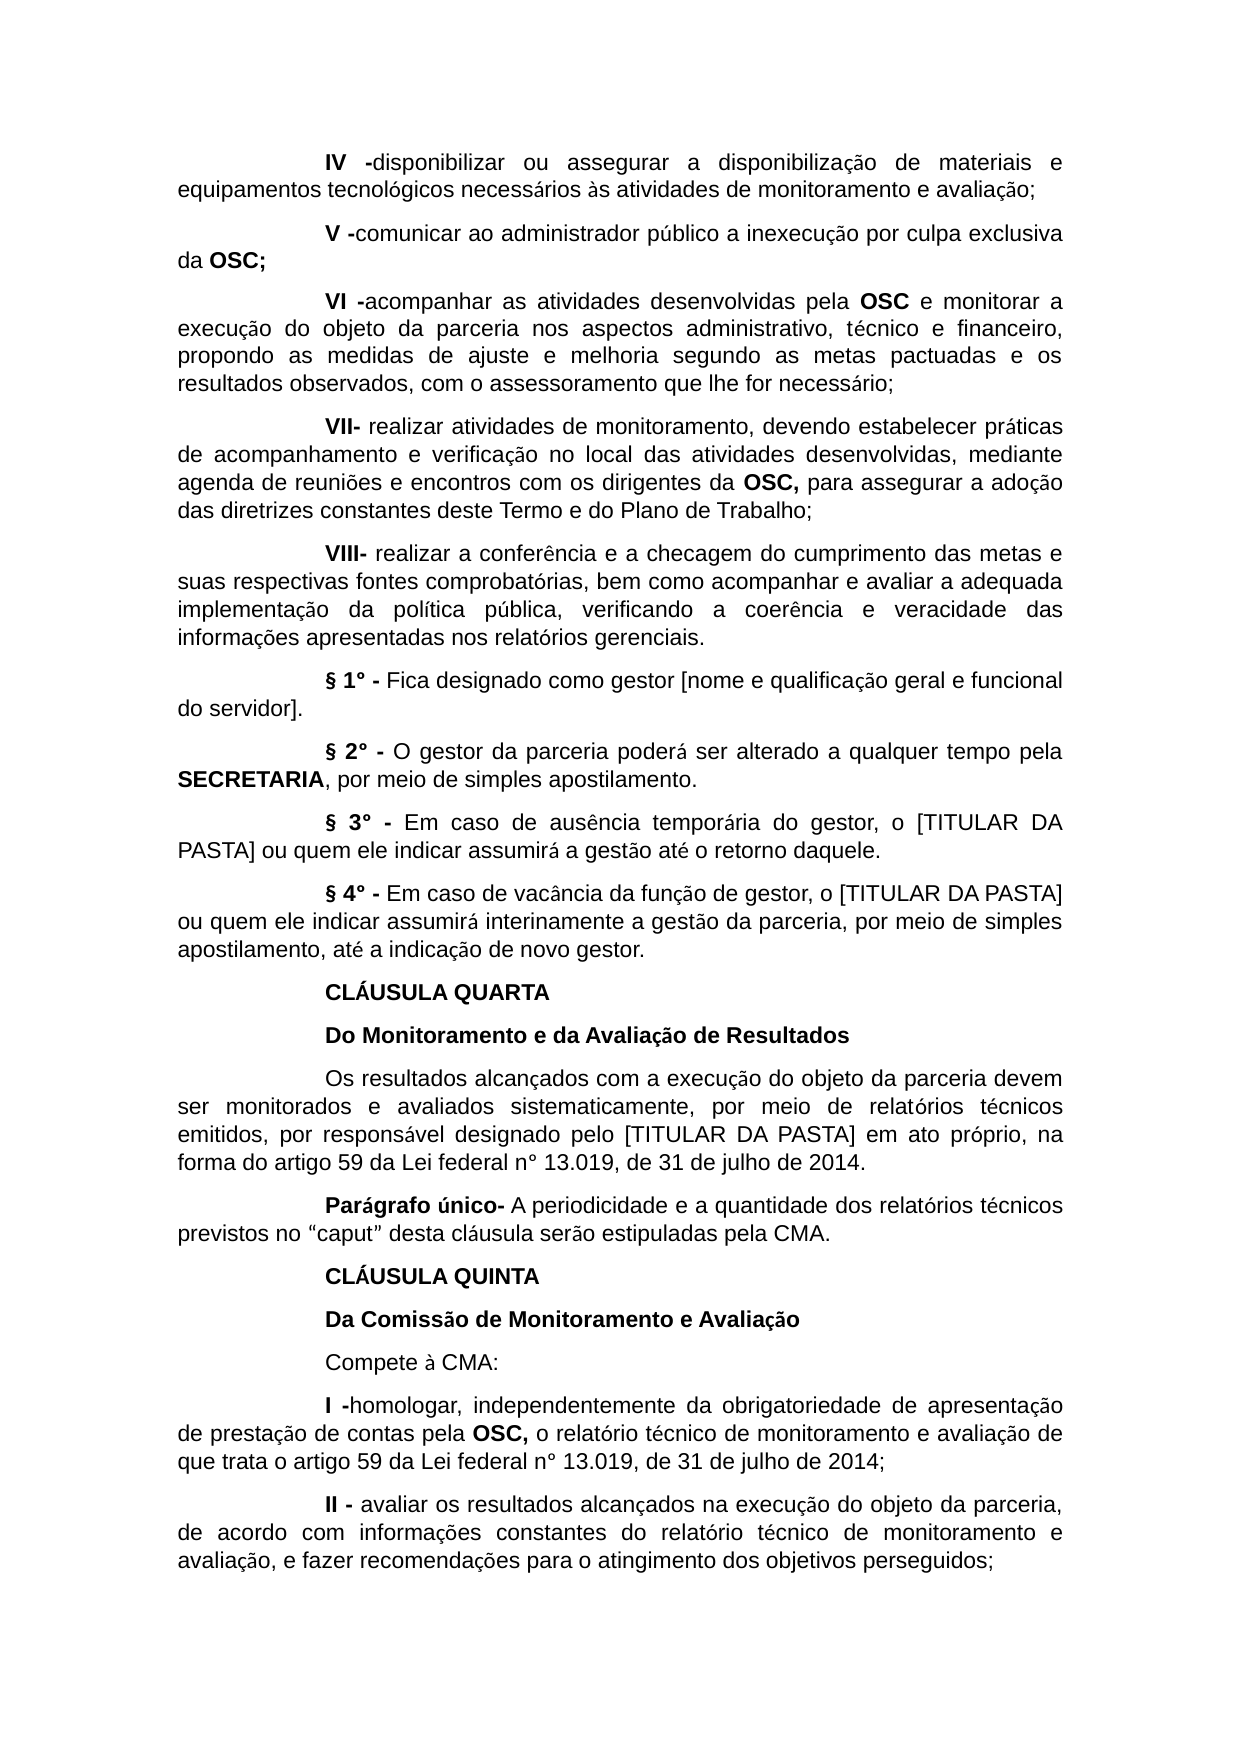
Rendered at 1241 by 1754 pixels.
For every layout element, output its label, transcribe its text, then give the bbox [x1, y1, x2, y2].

text VI -acompanhar as atividades desenvolvidas pela OSC e monitorar a execução do objeto da parceria nos aspectos administrativo, técnico e financeiro, propondo as medidas de ajuste e melhoria segundo as metas pactuadas e os resultados observados, com o assessoramento que lhe for necessário; [177, 288, 1063, 397]
text II - avaliar os resultados alcançados na execução do objeto da parceria, de acordo com informações constantes do relatório técnico de monitoramento e avaliação, e fazer recomendações para o atingimento dos objetivos perseguidos; [177, 1490, 1063, 1574]
text Do Monitoramento e da Avaliação de Resultados [177, 1021, 1063, 1049]
text IV -disponibilizar ou assegurar a disponibilização de materiais e equipamentos tecnológicos necessários às atividades de monitoramento e avaliação; [177, 148, 1063, 204]
text Compete à CMA: [177, 1348, 1063, 1376]
text V -comunicar ao administrador público a inexecução por culpa exclusiva da OSC; [177, 219, 1063, 273]
text § 2º - O gestor da parceria poderá ser alterado a qualquer tempo pela SECRETARIA, por meio de simples apostilamento. [177, 737, 1063, 793]
text Parágrafo único- A periodicidade e a quantidade dos relatórios técnicos previstos no “caput” desta cláusula serão estipuladas pela CMA. [177, 1191, 1063, 1247]
text VIII- realizar a conferência e a checagem do cumprimento das metas e suas respectivas fontes comprobatórias, bem como acompanhar e avaliar a adequada implementação da política pública, verificando a coerência e veracidade das informações apresentadas nos relatórios gerenciais. [177, 539, 1063, 651]
text Os resultados alcançados com a execução do objeto da parceria devem ser monitorados e avaliados sistematicamente, por meio de relatórios técnicos emitidos, por responsável designado pelo [TITULAR DA PASTA] em ato próprio, na forma do artigo 59 da Lei federal nº 13.019, de 31 de julho de 2014. [177, 1064, 1063, 1176]
text Da Comissão de Monitoramento e Avaliação [177, 1305, 1063, 1333]
text I -homologar, independentemente da obrigatoriedade de apresentação de prestação de contas pela OSC, o relatório técnico de monitoramento e avaliação de que trata o artigo 59 da Lei federal nº 13.019, de 31 de julho de 2014; [177, 1391, 1063, 1475]
text § 3º - Em caso de ausência temporária do gestor, o [TITULAR DA PASTA] ou quem ele indicar assumirá a gestão até o retorno daquele. [177, 808, 1063, 864]
text § 4º - Em caso de vacância da função de gestor, o [TITULAR DA PASTA] ou quem ele indicar assumirá interinamente a gestão da parceria, por meio de simples apostilamento, até a indicação de novo gestor. [177, 879, 1063, 963]
text CLÁUSULA QUARTA [177, 978, 1063, 1006]
text CLÁUSULA QUINTA [177, 1262, 1063, 1290]
text § 1º - Fica designado como gestor [nome e qualificação geral e funcional do servidor]. [177, 666, 1063, 722]
text VII- realizar atividades de monitoramento, devendo estabelecer práticas de acompanhamento e verificação no local das atividades desenvolvidas, mediante agenda de reuniões e encontros com os dirigentes da OSC, para assegurar a adoção das diretrizes constantes deste Termo e do Plano de Trabalho; [177, 412, 1063, 524]
